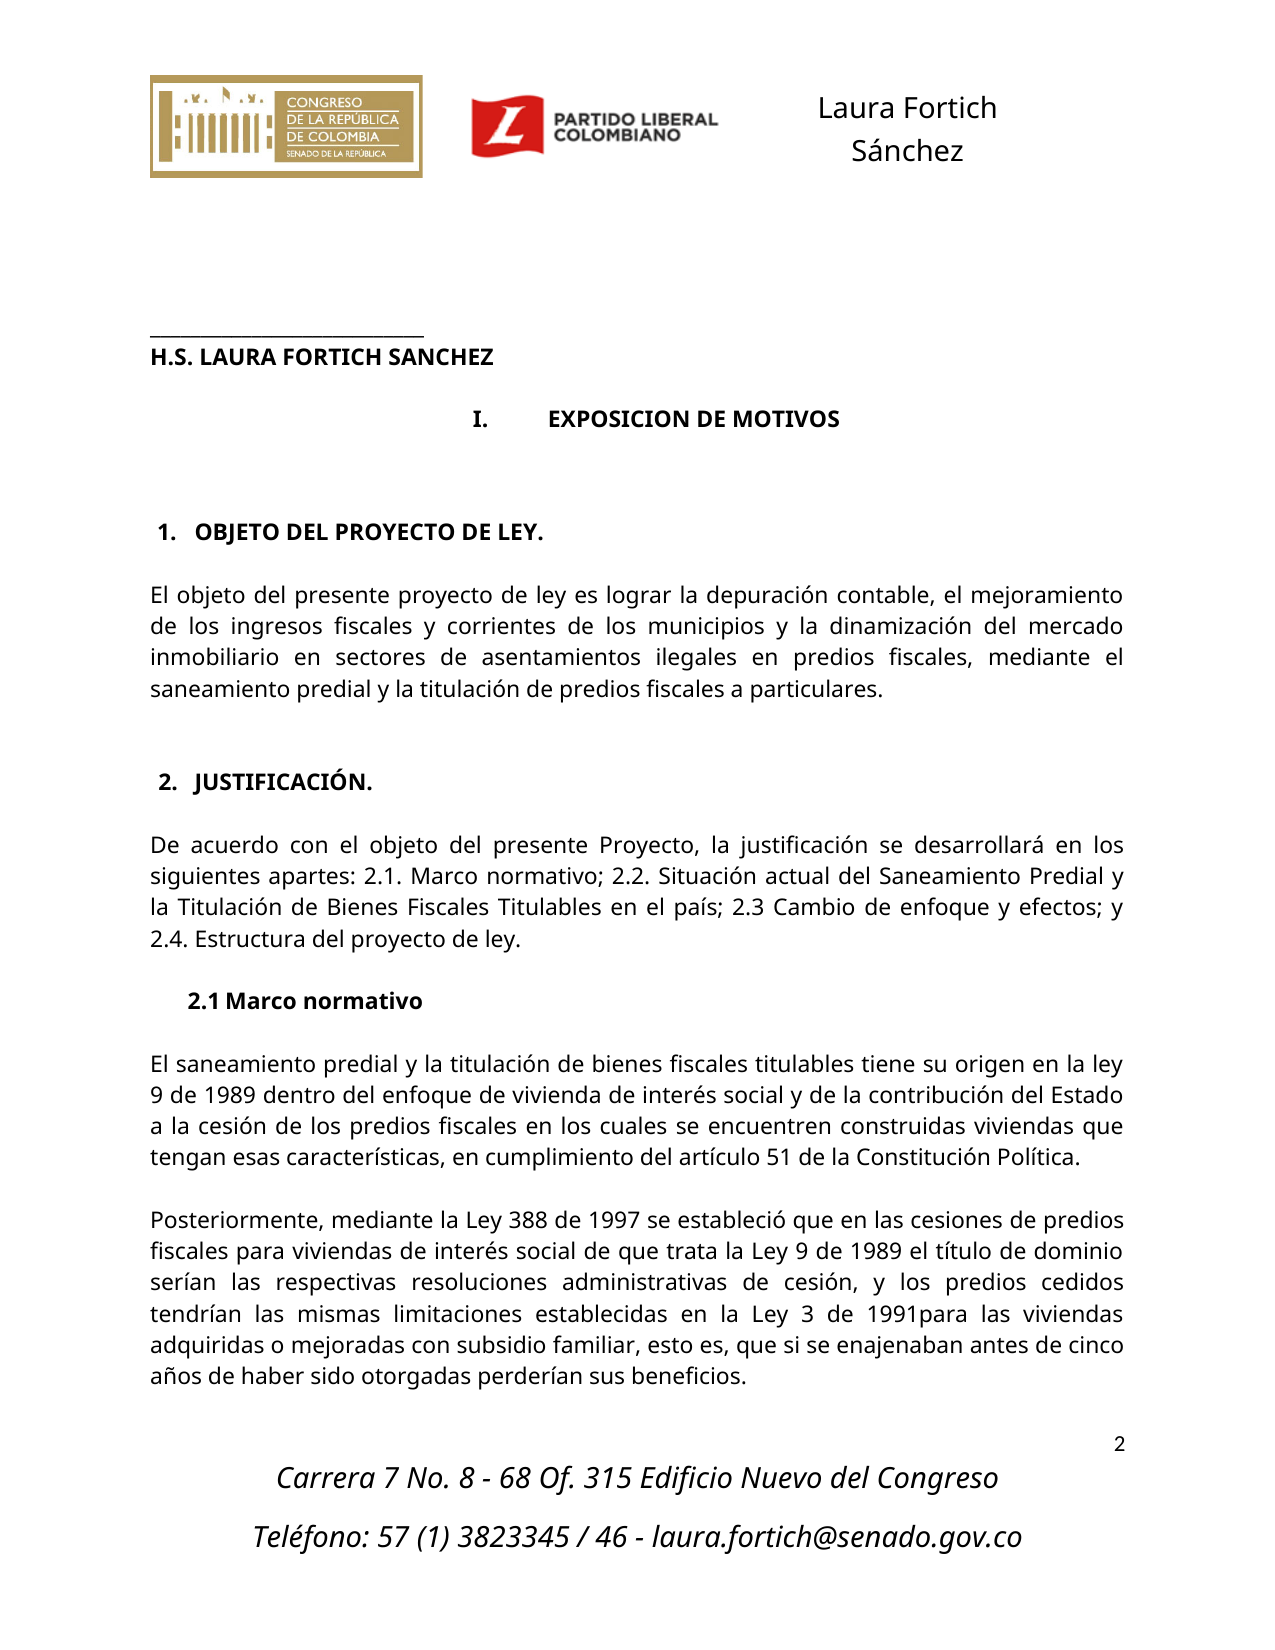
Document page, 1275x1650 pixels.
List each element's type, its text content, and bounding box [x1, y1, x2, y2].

text El objeto del presente proyecto de ley es lograr la depuración contable, el mejoramiento de los ingresos fiscales y corrientes de los municipios y la dinamización del mercado inmobiliario en sectores de asentamientos ilegales en predios fiscales, mediante el saneamiento predial y la titulación de predios fiscales a particulares. [150, 579, 1125, 704]
text H.S. LAURA FORTICH SANCHEZ [150, 341, 1125, 372]
picture [150, 75, 423, 178]
text El saneamiento predial y la titulación de bienes fiscales titulables tiene su origen en la ley 9 de 1989 dentro del enfoque de vivienda de interés social y de la contribución del Estado a la cesión de los predios fiscales en los cuales se encuentren construidas viviendas que tengan esas características, en cumplimiento del artículo 51 de la Constitución Política. [150, 1047, 1125, 1172]
picture [470, 75, 720, 178]
text De acuerdo con el objeto del presente Proyecto, la justificación se desarrollará en los siguientes apartes: 2.1. Marco normativo; 2.2. Situación actual del Saneamiento Predial y la Titulación de Bienes Fiscales Titulables en el país; 2.3 Cambio de enfoque y efectos; y 2.4. Estructura del proyecto de ley. [150, 829, 1125, 954]
subtitle OBJETO DEL PROYECTO DE LEY. [157, 516, 1125, 547]
list EXPOSICION DE MOTIVOS [187, 403, 1125, 434]
text ___________________________ [150, 309, 1125, 341]
list Marco normativo [187, 985, 1125, 1016]
subtitle JUSTIFICACIÓN. [158, 766, 1125, 797]
text Posteriormente, mediante la Ley 388 de 1997 se estableció que en las cesiones de predios fiscales para viviendas de interés social de que trata la Ley 9 de 1989 el título de dominio serían las respectivas resoluciones administrativas de cesión, y los predios cedidos tendrían las mismas limitaciones establecidas en la Ley 3 de 1991para las viviendas adquiridas o mejoradas con subsidio familiar, esto es, que si se enajenaban antes de cinco años de haber sido otorgadas perderían sus beneficios. [150, 1204, 1125, 1391]
